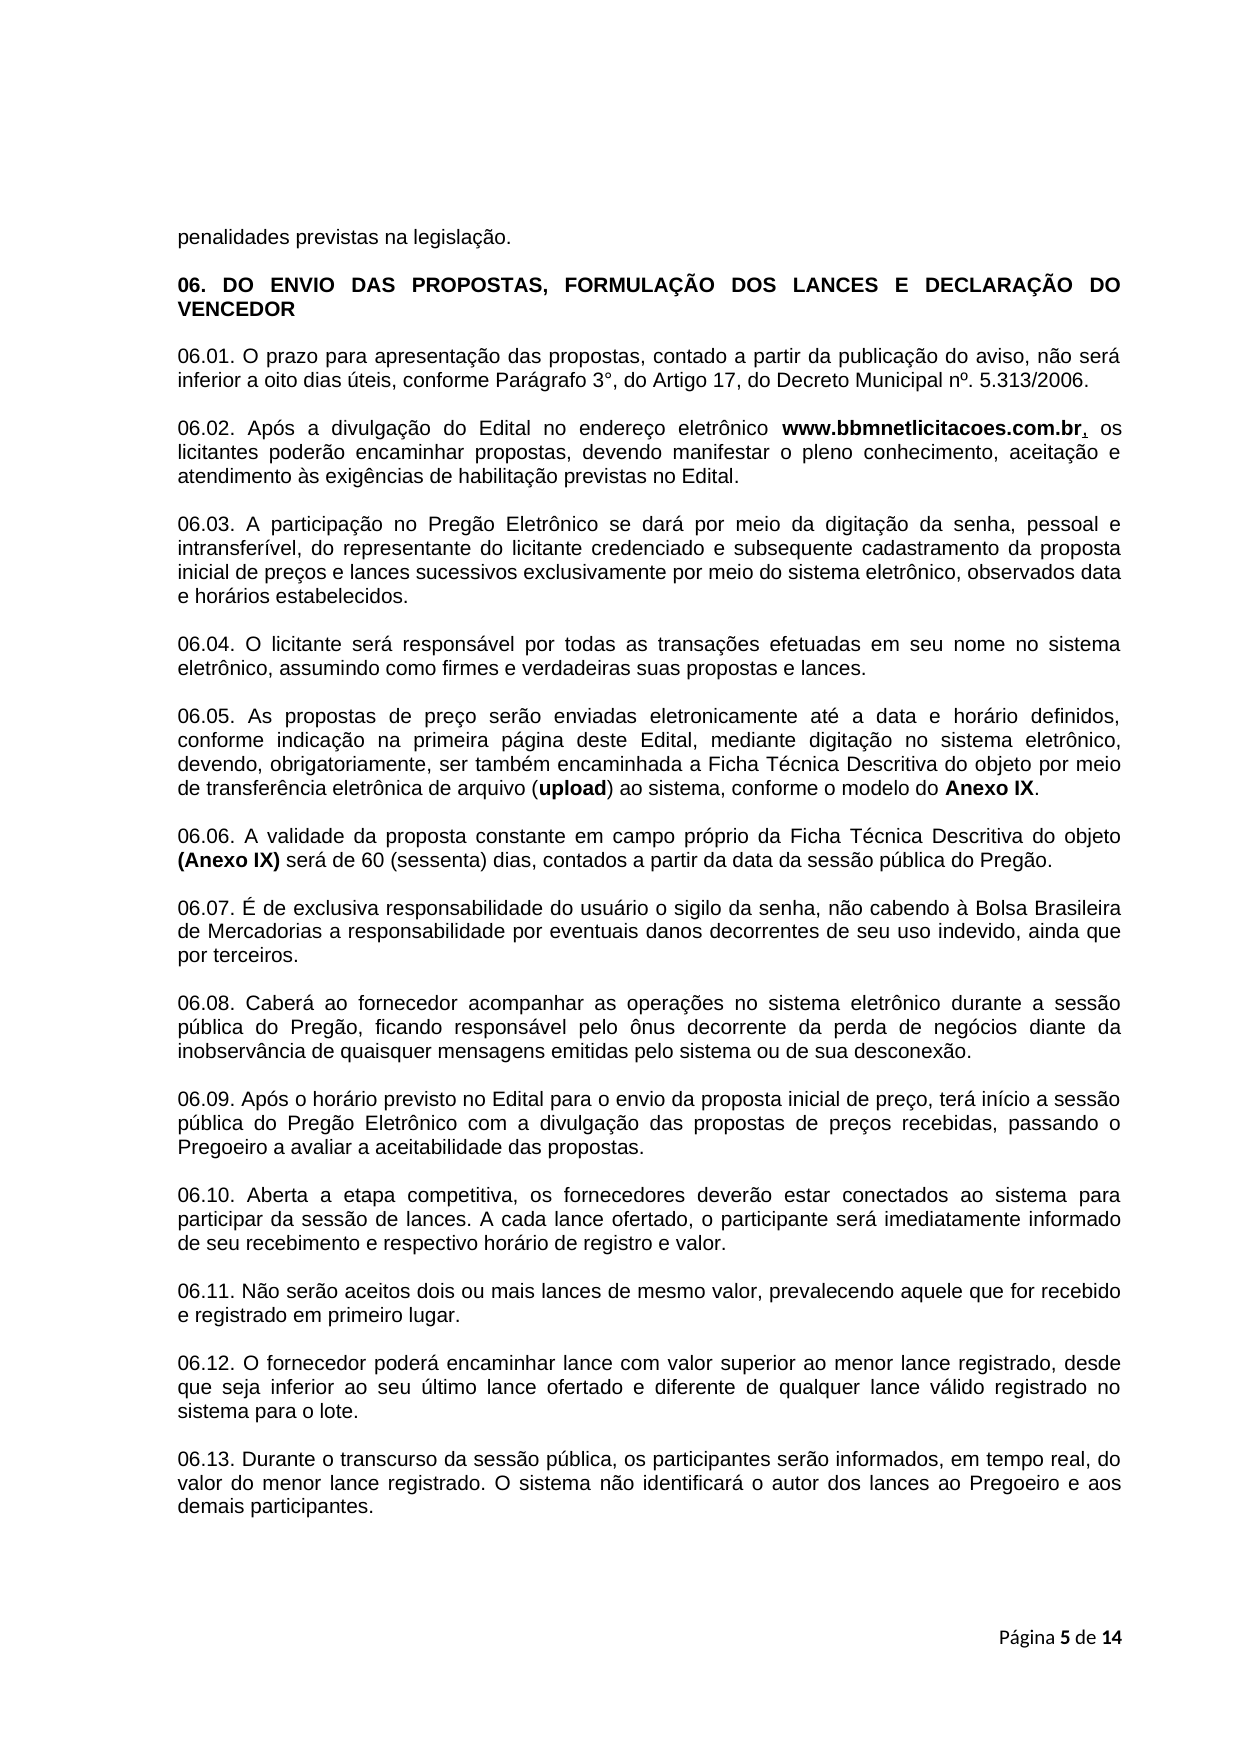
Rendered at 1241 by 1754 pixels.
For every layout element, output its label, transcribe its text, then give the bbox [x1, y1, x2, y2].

text 06.06. A validade da proposta constante em campo próprio da Ficha Técnica Descritiva do objeto (Anexo IX) será de 60 (sessenta) dias, contados a partir da data da sessão pública do Pregão. [177, 823, 1122, 871]
text 06.02. Após a divulgação do Edital no endereço eletrônico www.bbmnetlicitacoes.com.br, os licitantes poderão encaminhar propostas, devendo manifestar o pleno conhecimento, aceitação e atendimento às exigências de habilitação previstas no Edital. [177, 416, 1122, 488]
text 06.05. As propostas de preço serão enviadas eletronicamente até a data e horário definidos, conforme indicação na primeira página deste Edital, mediante digitação no sistema eletrônico, devendo, obrigatoriamente, ser também encaminhada a Ficha Técnica Descritiva do objeto por meio de transferência eletrônica de arquivo (upload) ao sistema, conforme o modelo do Anexo IX. [177, 704, 1122, 799]
text 06.04. O licitante será responsável por todas as transações efetuadas em seu nome no sistema eletrônico, assumindo como firmes e verdadeiras suas propostas e lances. [177, 632, 1122, 680]
text 06.10. Aberta a etapa competitiva, os fornecedores deverão estar conectados ao sistema para participar da sessão de lances. A cada lance ofertado, o participante será imediatamente informado de seu recebimento e respectivo horário de registro e valor. [177, 1183, 1122, 1255]
text 06.11. Não serão aceitos dois ou mais lances de mesmo valor, prevalecendo aquele que for recebido e registrado em primeiro lugar. [177, 1279, 1122, 1327]
text 06.07. É de exclusiva responsabilidade do usuário o sigilo da senha, não cabendo à Bolsa Brasileira de Mercadorias a responsabilidade por eventuais danos decorrentes de seu uso indevido, ainda que por terceiros. [177, 895, 1122, 967]
text 06. DO ENVIO DAS PROPOSTAS, FORMULAÇÃO DOS LANCES E DECLARAÇÃO DO VENCEDOR [177, 272, 1122, 320]
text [177, 224, 1122, 248]
text 06.03. A participação no Pregão Eletrônico se dará por meio da digitação da senha, pessoal e intransferível, do representante do licitante credenciado e subsequente cadastramento da proposta inicial de preços e lances sucessivos exclusivamente por meio do sistema eletrônico, observados data e horários estabelecidos. [177, 512, 1122, 608]
text 06.13. Durante o transcurso da sessão pública, os participantes serão informados, em tempo real, do valor do menor lance registrado. O sistema não identificará o autor dos lances ao Pregoeiro e aos demais participantes. [177, 1446, 1122, 1518]
text 06.08. Caberá ao fornecedor acompanhar as operações no sistema eletrônico durante a sessão pública do Pregão, ficando responsável pelo ônus decorrente da perda de negócios diante da inobservância de quaisquer mensagens emitidas pelo sistema ou de sua desconexão. [177, 991, 1122, 1063]
text 06.01. O prazo para apresentação das propostas, contado a partir da publicação do aviso, não será inferior a oito dias úteis, conforme Parágrafo 3°, do Artigo 17, do Decreto Municipal nº. 5.313/2006. [177, 344, 1122, 392]
text 06.12. O fornecedor poderá encaminhar lance com valor superior ao menor lance registrado, desde que seja inferior ao seu último lance ofertado e diferente de qualquer lance válido registrado no sistema para o lote. [177, 1351, 1122, 1422]
text 06.09. Após o horário previsto no Edital para o envio da proposta inicial de preço, terá início a sessão pública do Pregão Eletrônico com a divulgação das propostas de preços recebidas, passando o Pregoeiro a avaliar a aceitabilidade das propostas. [177, 1087, 1122, 1159]
